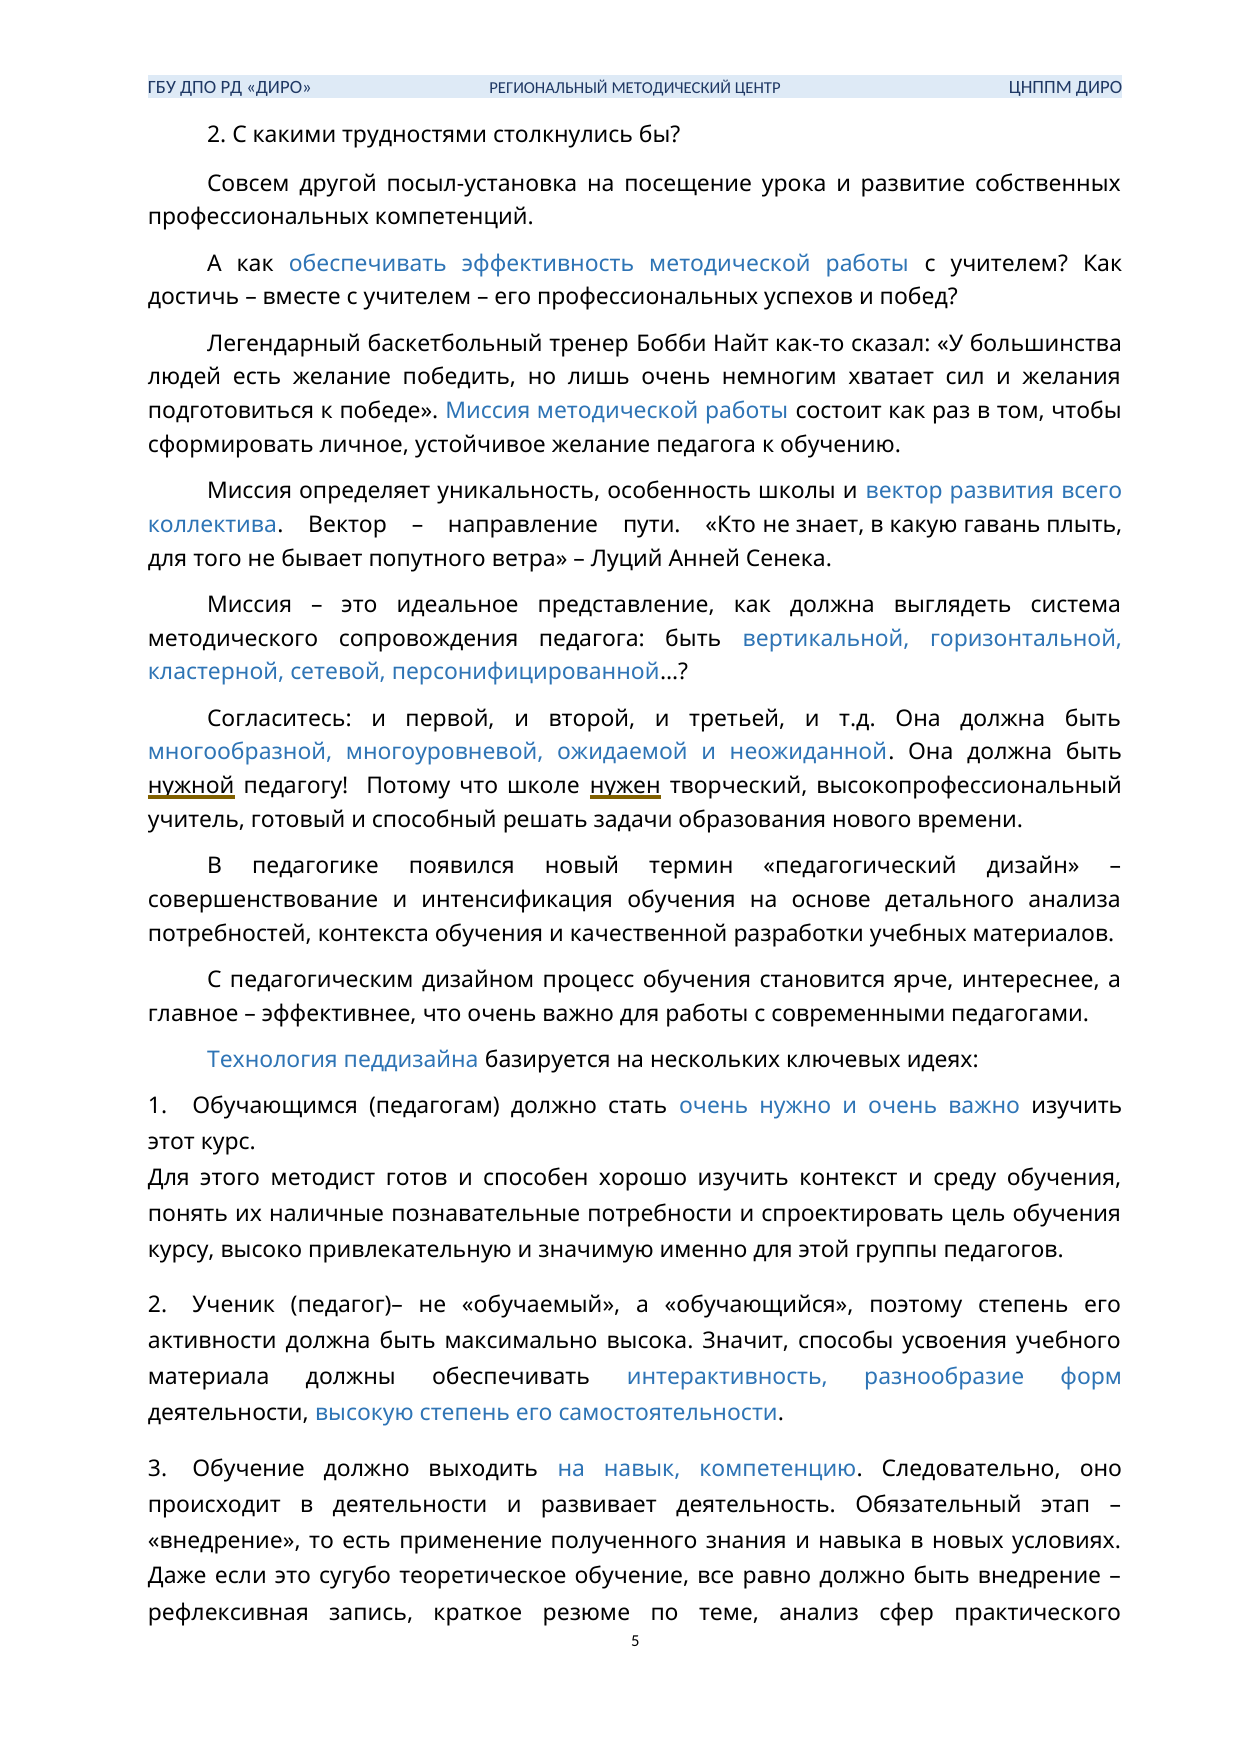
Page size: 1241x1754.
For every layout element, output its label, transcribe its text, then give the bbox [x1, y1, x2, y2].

text Технология педдизайна базируется на нескольких ключевых идеях: [148, 1043, 1122, 1074]
text Легендарный баскетбольный тренер Бобби Найт как-то сказал: «У большинства людей есть желание победить, но лишь очень немногим хватает сил и желания подготовиться к победе». Миссия методической работы состоит как раз в том, чтобы сформировать личное, устойчивое желание педагога к обучению. [148, 327, 1122, 459]
list Обучающимся (педагогам) должно стать очень нужно и очень важно изучить этот курс. [148, 1089, 1122, 1156]
text С педагогическим дизайном процесс обучения становится ярче, интереснее, а главное – эффективнее, что очень важно для работы с современными педагогами. [148, 963, 1122, 1028]
text В педагогике появился новый термин «педагогический дизайн» – совершенствование и интенсификация обучения на основе детального анализа потребностей, контекста обучения и качественной разработки учебных материалов. [148, 849, 1122, 948]
list Ученик (педагог)– не «обучаемый», а «обучающийся», поэтому степень его активности должна быть максимально высока. Значит, способы усвоения учебного материала должны обеспечивать интерактивность, разнообразие форм деятельности, высокую степень его самостоятельности. [148, 1288, 1122, 1427]
text Миссия определяет уникальность, особенность школы и вектор развития всего коллектива. Вектор – направление пути. «Кто не знает, в какую гавань плыть, для того не бывает попутного ветра» – Луций Анней Сенека. [148, 474, 1122, 573]
text 2. С какими трудностями столкнулись бы? [148, 118, 1122, 149]
list Для этого методист готов и способен хорошо изучить контекст и среду обучения, понять их наличные познавательные потребности и спроектировать цель обучения курсу, высоко привлекательную и значимую именно для этой группы педагогов. [148, 1161, 1122, 1264]
text А как обеспечивать эффективность методической работы с учителем? Как достичь – вместе с учителем – его профессиональных успехов и побед? [148, 247, 1122, 312]
text Совсем другой посыл-установка на посещение урока и развитие собственных профессиональных компетенций. [148, 167, 1122, 232]
text Миссия – это идеальное представление, как должна выглядеть система методического сопровождения педагога: быть вертикальной, горизонтальной, кластерной, сетевой, персонифицированной…? [148, 588, 1122, 687]
text Согласитесь: и первой, и второй, и третьей, и т.д. Она должна быть многообразной, многоуровневой, ожидаемой и неожиданной. Она должна быть нужной педагогу! Потому что школе нужен творческий, высокопрофессиональный учитель, готовый и способный решать задачи образования нового времени. [148, 702, 1122, 834]
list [148, 1452, 1122, 1627]
